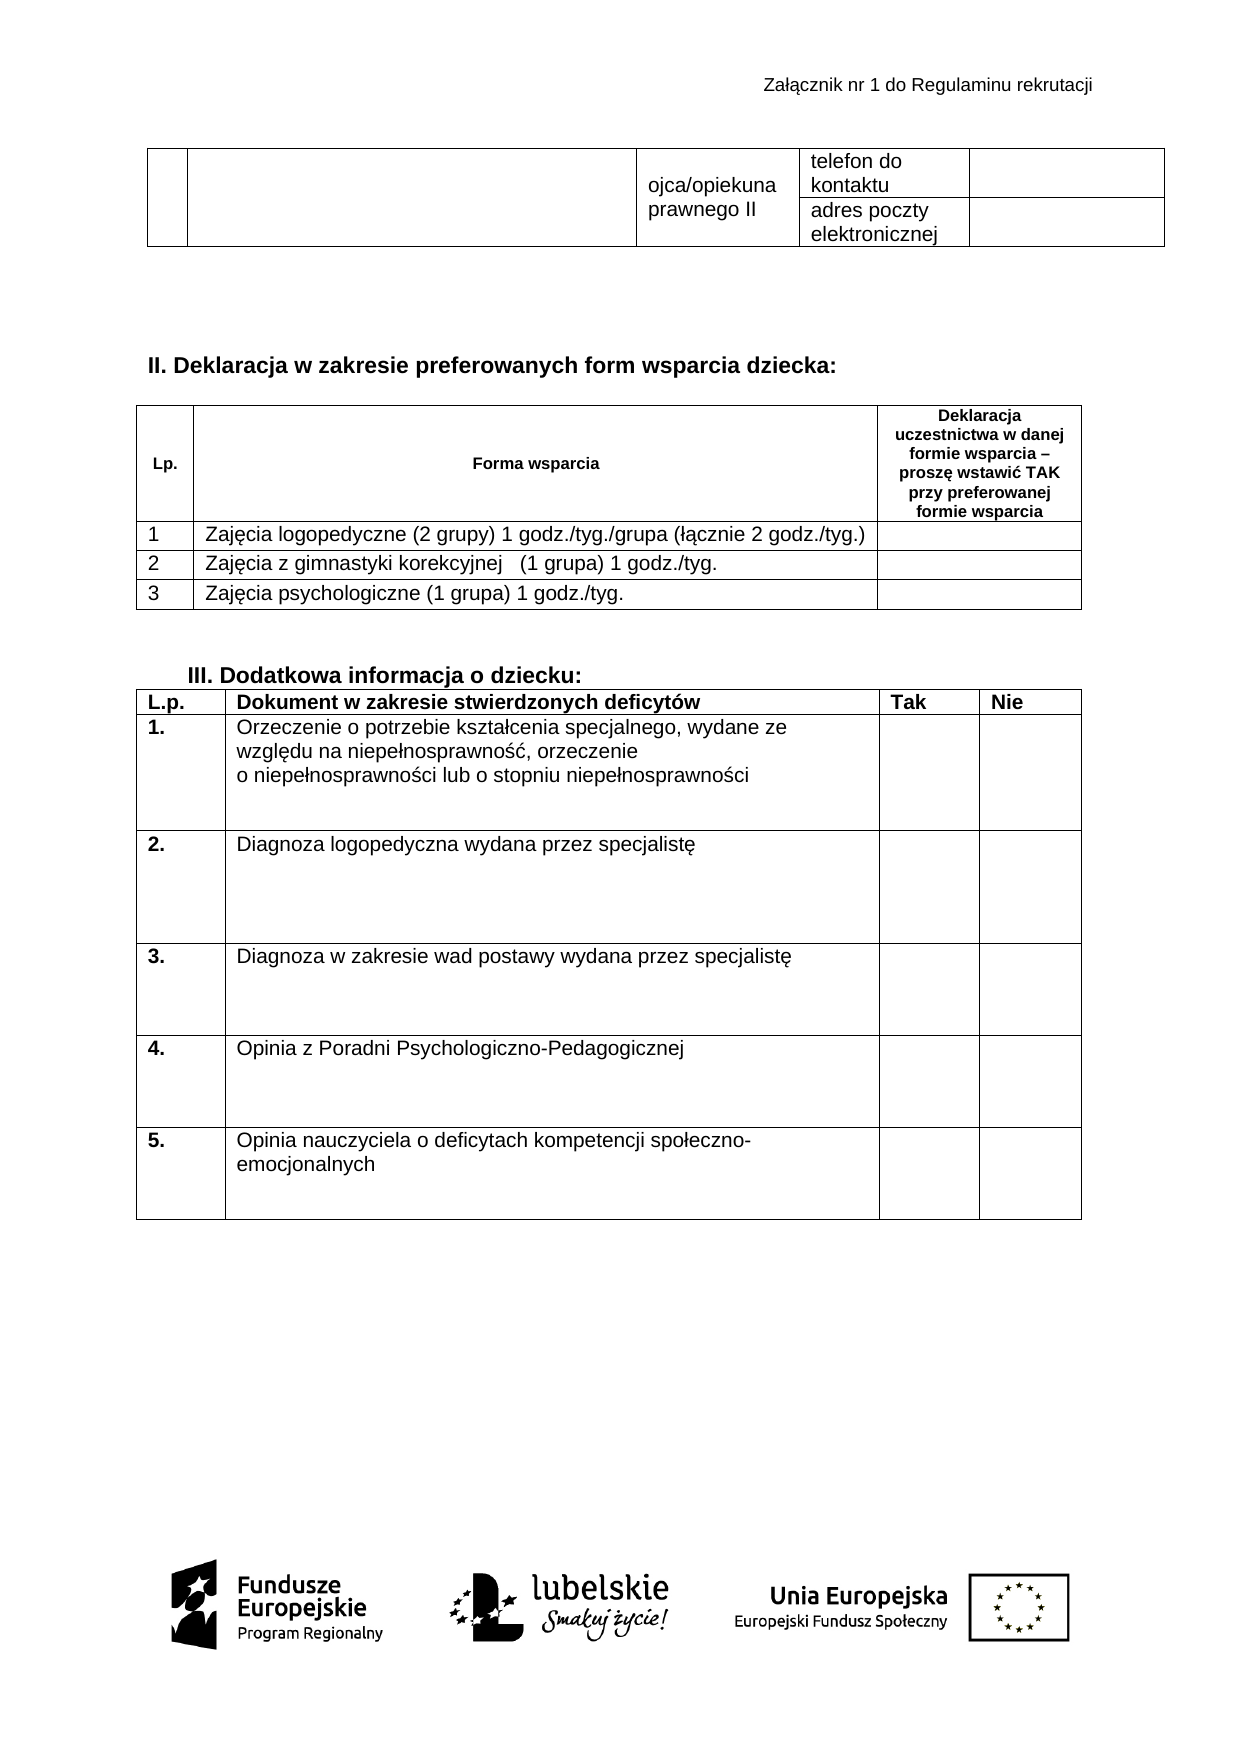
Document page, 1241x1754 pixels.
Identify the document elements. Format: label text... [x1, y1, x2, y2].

table_cell telefon do kontaktu [800, 149, 969, 197]
table_cell [980, 831, 1081, 943]
table_cell Orzeczenie o potrzebie kształcenia specjalnego, wydane ze względu na niepełnosprawność, orzeczenie o niepełnosprawności lub o stopniu niepełnosprawności [226, 715, 879, 830]
table_cell ojca/opiekuna prawnego II [637, 149, 799, 246]
table_cell Zajęcia logopedyczne (2 grupy) 1 godz./tyg./grupa (łącznie 2 godz./tyg.) [194, 522, 877, 550]
table_cell [980, 715, 1081, 830]
table_cell [980, 1036, 1081, 1127]
picture [147, 1526, 1093, 1681]
table_cell [880, 1128, 979, 1219]
text II. Deklaracja w zakresie preferowanych form wsparcia dziecka: [148, 352, 1093, 378]
table_cell Opinia nauczyciela o deficytach kompetencji społeczno-emocjonalnych [226, 1128, 879, 1219]
subtitle III. Dodatkowa informacja o dziecku: [187, 662, 1093, 689]
table_header Lp. [137, 406, 193, 521]
table_header Deklaracja uczestnictwa w danej formie wsparcia –proszę wstawić TAK przy preferowanej formie wsparcia [878, 406, 1081, 521]
table_cell Zajęcia z gimnastyki korekcyjnej (1 grupa) 1 godz./tyg. [194, 551, 877, 579]
table_cell 2 [137, 551, 193, 579]
table_cell 4. [137, 1036, 225, 1127]
table_cell Diagnoza w zakresie wad postawy wydana przez specjalistę [226, 944, 879, 1035]
table_cell [880, 715, 979, 830]
table_cell [878, 522, 1081, 550]
table_cell [980, 944, 1081, 1035]
table_header L.p. [137, 690, 225, 714]
table_cell [880, 944, 979, 1035]
table_cell 5. [137, 1128, 225, 1219]
table_cell 3. [137, 944, 225, 1035]
table_cell Opinia z Poradni Psychologiczno-Pedagogicznej [226, 1036, 879, 1127]
table_cell [880, 831, 979, 943]
table_cell Zajęcia psychologiczne (1 grupa) 1 godz./tyg. [194, 580, 877, 608]
table_cell adres poczty elektronicznej [800, 198, 969, 246]
table_cell [970, 198, 1164, 246]
table_cell 3 [137, 580, 193, 608]
table_cell 1. [137, 715, 225, 830]
table_cell [880, 1036, 979, 1127]
table_cell [878, 551, 1081, 579]
table_header Nie [980, 690, 1081, 714]
table_cell Diagnoza logopedyczna wydana przez specjalistę [226, 831, 879, 943]
table_header Forma wsparcia [194, 406, 877, 521]
table_cell [980, 1128, 1081, 1219]
table_cell [970, 149, 1164, 197]
table_cell 1 [137, 522, 193, 550]
table_cell [878, 580, 1081, 608]
table_cell 2. [137, 831, 225, 943]
table_header Dokument w zakresie stwierdzonych deficytów [226, 690, 879, 714]
table_header Tak [880, 690, 979, 714]
